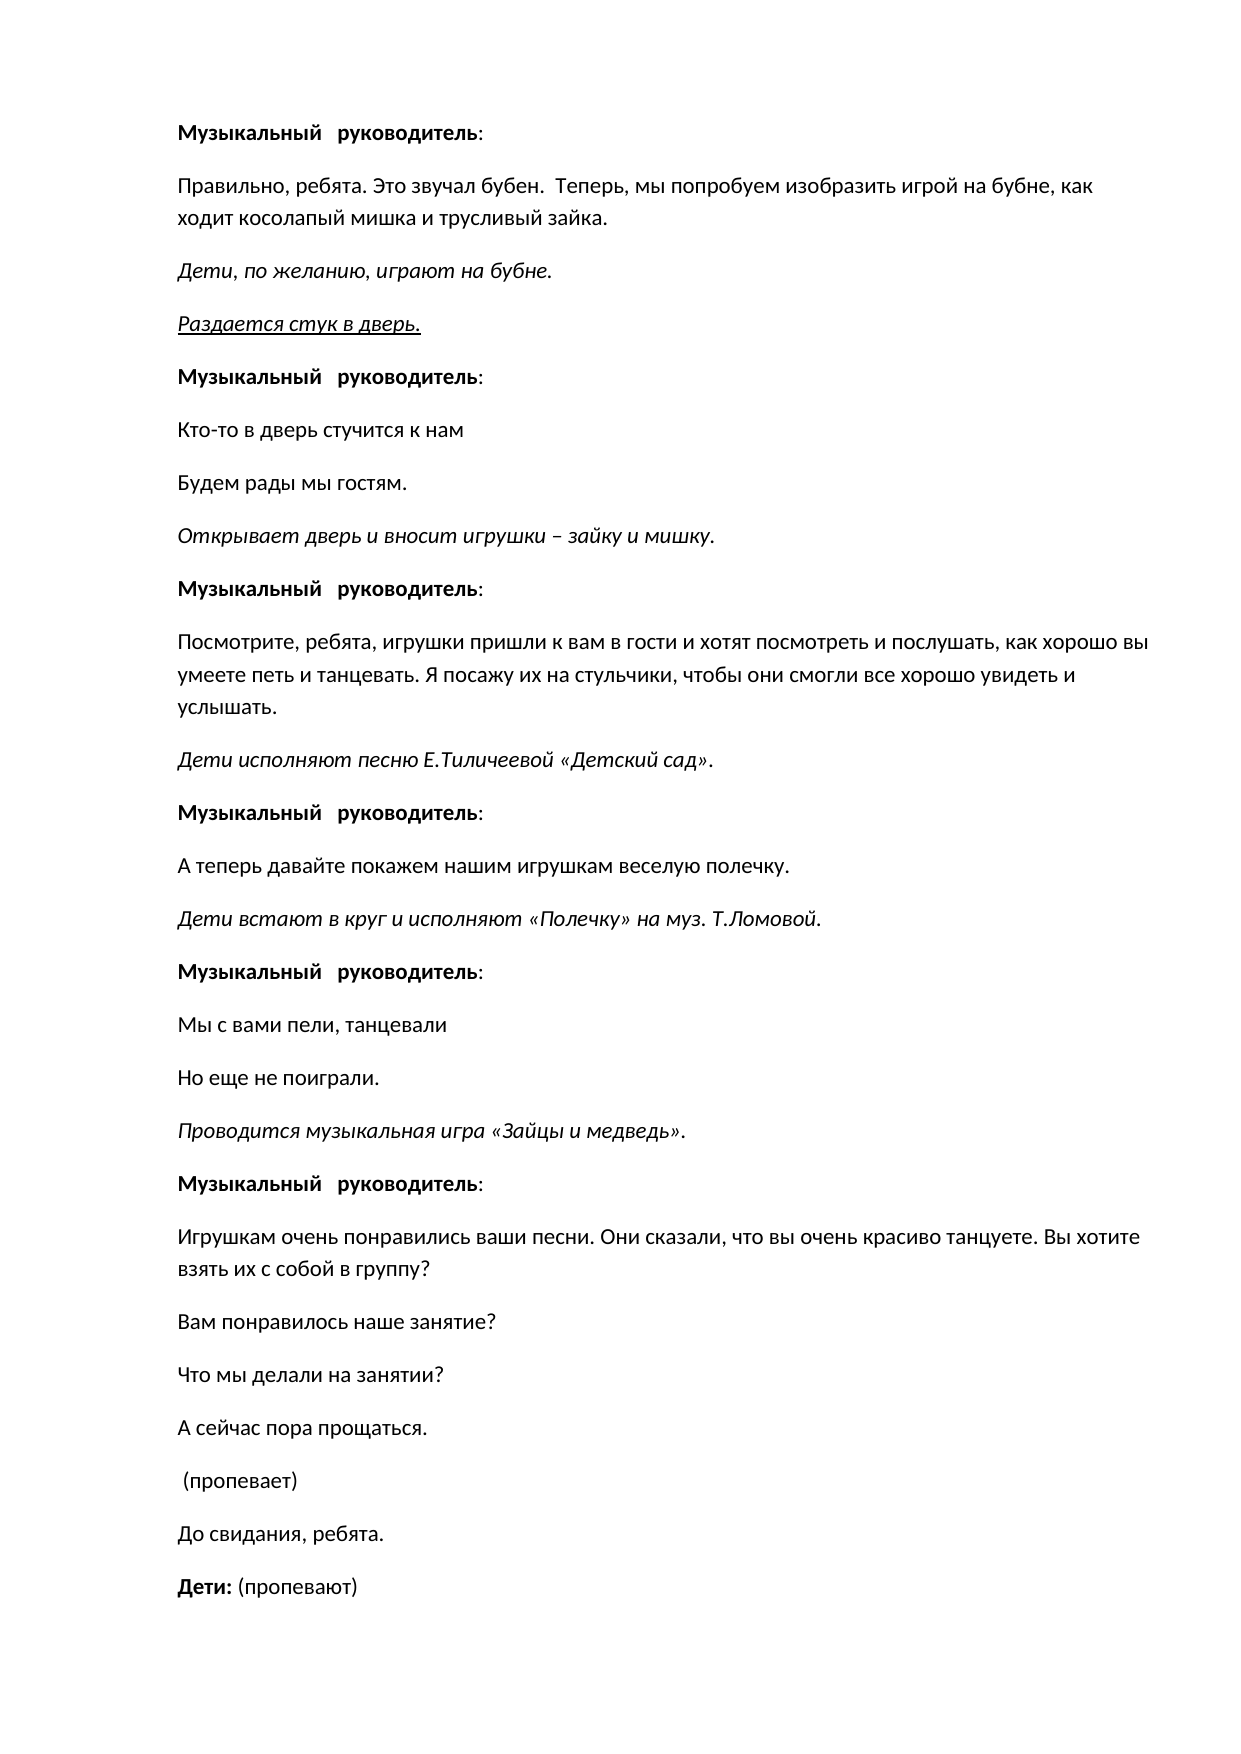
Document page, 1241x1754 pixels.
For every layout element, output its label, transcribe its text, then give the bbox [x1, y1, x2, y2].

text Открывает дверь и вносит игрушки – зайку и мишку. [177, 521, 1152, 549]
text Что мы делали на занятии? [177, 1360, 1152, 1388]
text Музыкальный руководитель: [177, 957, 1152, 985]
text Дети, по желанию, играют на бубне. [177, 256, 1152, 284]
text Музыкальный руководитель: [177, 118, 1152, 146]
text Проводится музыкальная игра «Зайцы и медведь». [177, 1116, 1152, 1144]
text Дети встают в круг и исполняют «Полечку» на муз. Т.Ломовой. [177, 904, 1152, 932]
text (пропевает) [177, 1466, 1152, 1494]
text Музыкальный руководитель: [177, 574, 1152, 602]
text Раздается стук в дверь. [177, 309, 1152, 337]
text Игрушкам очень понравились ваши песни. Они сказали, что вы очень красиво танцуете. Вы хотите взять их с собой в группу? [177, 1222, 1152, 1282]
text Кто-то в дверь стучится к нам [177, 415, 1152, 443]
text Дети: (пропевают) [177, 1572, 1152, 1600]
text Музыкальный руководитель: [177, 1169, 1152, 1197]
text Музыкальный руководитель: [177, 362, 1152, 390]
text Правильно, ребята. Это звучал бубен. Теперь, мы попробуем изобразить игрой на бубне, как ходит косолапый мишка и трусливый зайка. [177, 171, 1152, 231]
text Посмотрите, ребята, игрушки пришли к вам в гости и хотят посмотреть и послушать, как хорошо вы умеете петь и танцевать. Я посажу их на стульчики, чтобы они смогли все хорошо увидеть и услышать. [177, 627, 1152, 720]
text Вам понравилось наше занятие? [177, 1307, 1152, 1335]
text Но еще не поиграли. [177, 1063, 1152, 1091]
text Будем рады мы гостям. [177, 468, 1152, 496]
text Дети исполняют песню Е.Тиличеевой «Детский сад». [177, 745, 1152, 773]
text А теперь давайте покажем нашим игрушкам веселую полечку. [177, 851, 1152, 879]
text Мы с вами пели, танцевали [177, 1010, 1152, 1038]
text Музыкальный руководитель: [177, 798, 1152, 826]
text До свидания, ребята. [177, 1519, 1152, 1547]
text А сейчас пора прощаться. [177, 1413, 1152, 1441]
